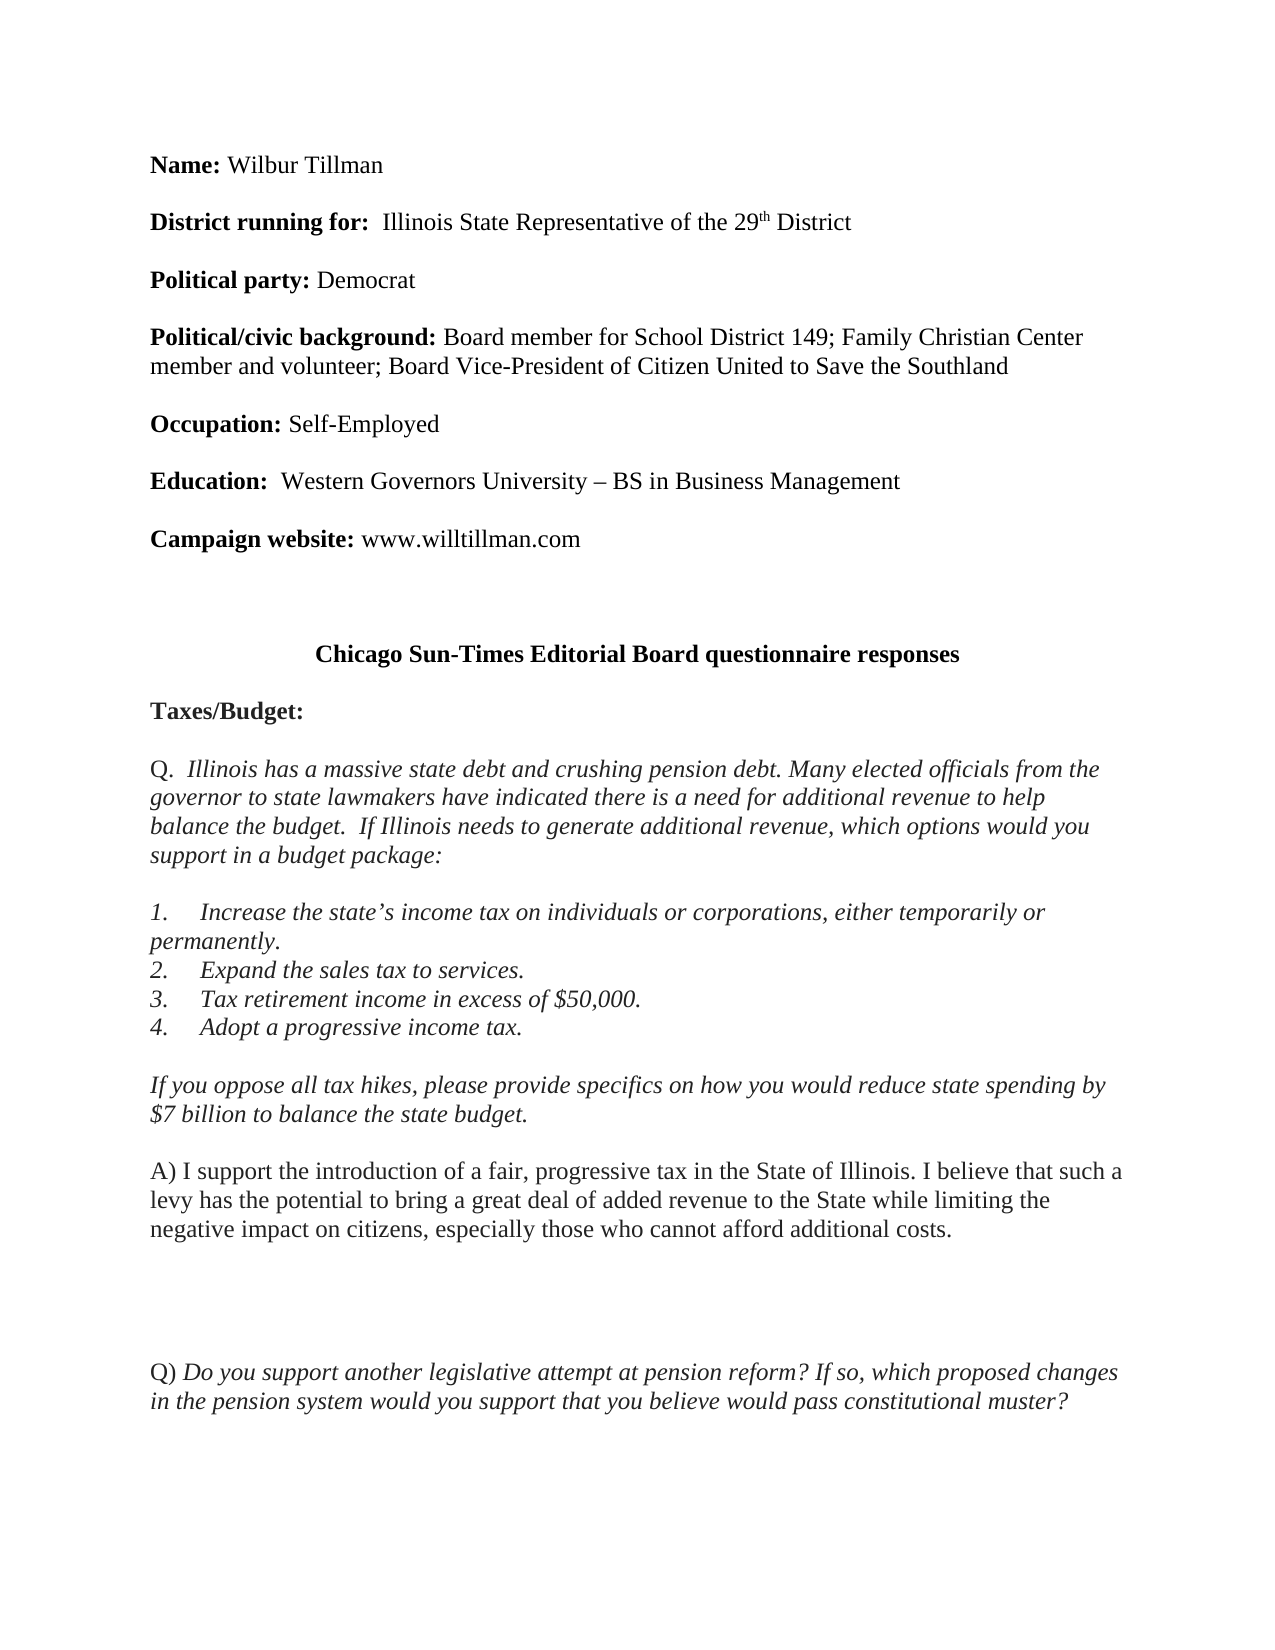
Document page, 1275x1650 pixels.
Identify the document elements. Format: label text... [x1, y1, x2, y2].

text Name: Wilbur Tillman [150, 150, 1125, 179]
text Q. Illinois has a massive state debt and crushing pension debt. Many elected officials from the governor to state lawmakers have indicated there is a need for additional revenue to help balance the budget. If Illinois needs to generate additional revenue, which options would you support in a budget package: [150, 754, 1125, 869]
text 1. Increase the state’s income tax on individuals or corporations, either temporarily or permanently. [150, 897, 1125, 955]
text District running for: Illinois State Representative of the 29th District [150, 207, 1125, 236]
text If you oppose all tax hikes, please provide specifics on how you would reduce state spending by $7 billion to balance the state budget. [150, 1070, 1125, 1127]
text Taxes/Budget: [150, 696, 1125, 725]
text Political/civic background: Board member for School District 149; Family Christian Center member and volunteer; Board Vice-President of Citizen United to Save the Southland [150, 322, 1125, 380]
text A) I support the introduction of a fair, progressive tax in the State of Illinois. I believe that such a levy has the potential to bring a great deal of added revenue to the State while limiting the negative impact on citizens, especially those who cannot afford additional costs. [150, 1156, 1125, 1242]
text Chicago Sun-Times Editorial Board questionnaire responses [150, 639, 1125, 667]
text Q) Do you support another legislative attempt at pension reform? If so, which proposed changes in the pension system would you support that you believe would pass constitutional muster? [150, 1357, 1125, 1415]
text 2. Expand the sales tax to services. [150, 955, 1125, 984]
text 4. Adopt a progressive income tax. [150, 1012, 1125, 1041]
text Education: Western Governors University – BS in Business Management [150, 466, 1125, 495]
text Occupation: Self-Employed [150, 409, 1125, 437]
text Campaign website: www.willtillman.com [150, 524, 1125, 552]
text 3. Tax retirement income in excess of $50,000. [150, 984, 1125, 1012]
text Political party: Democrat [150, 265, 1125, 294]
